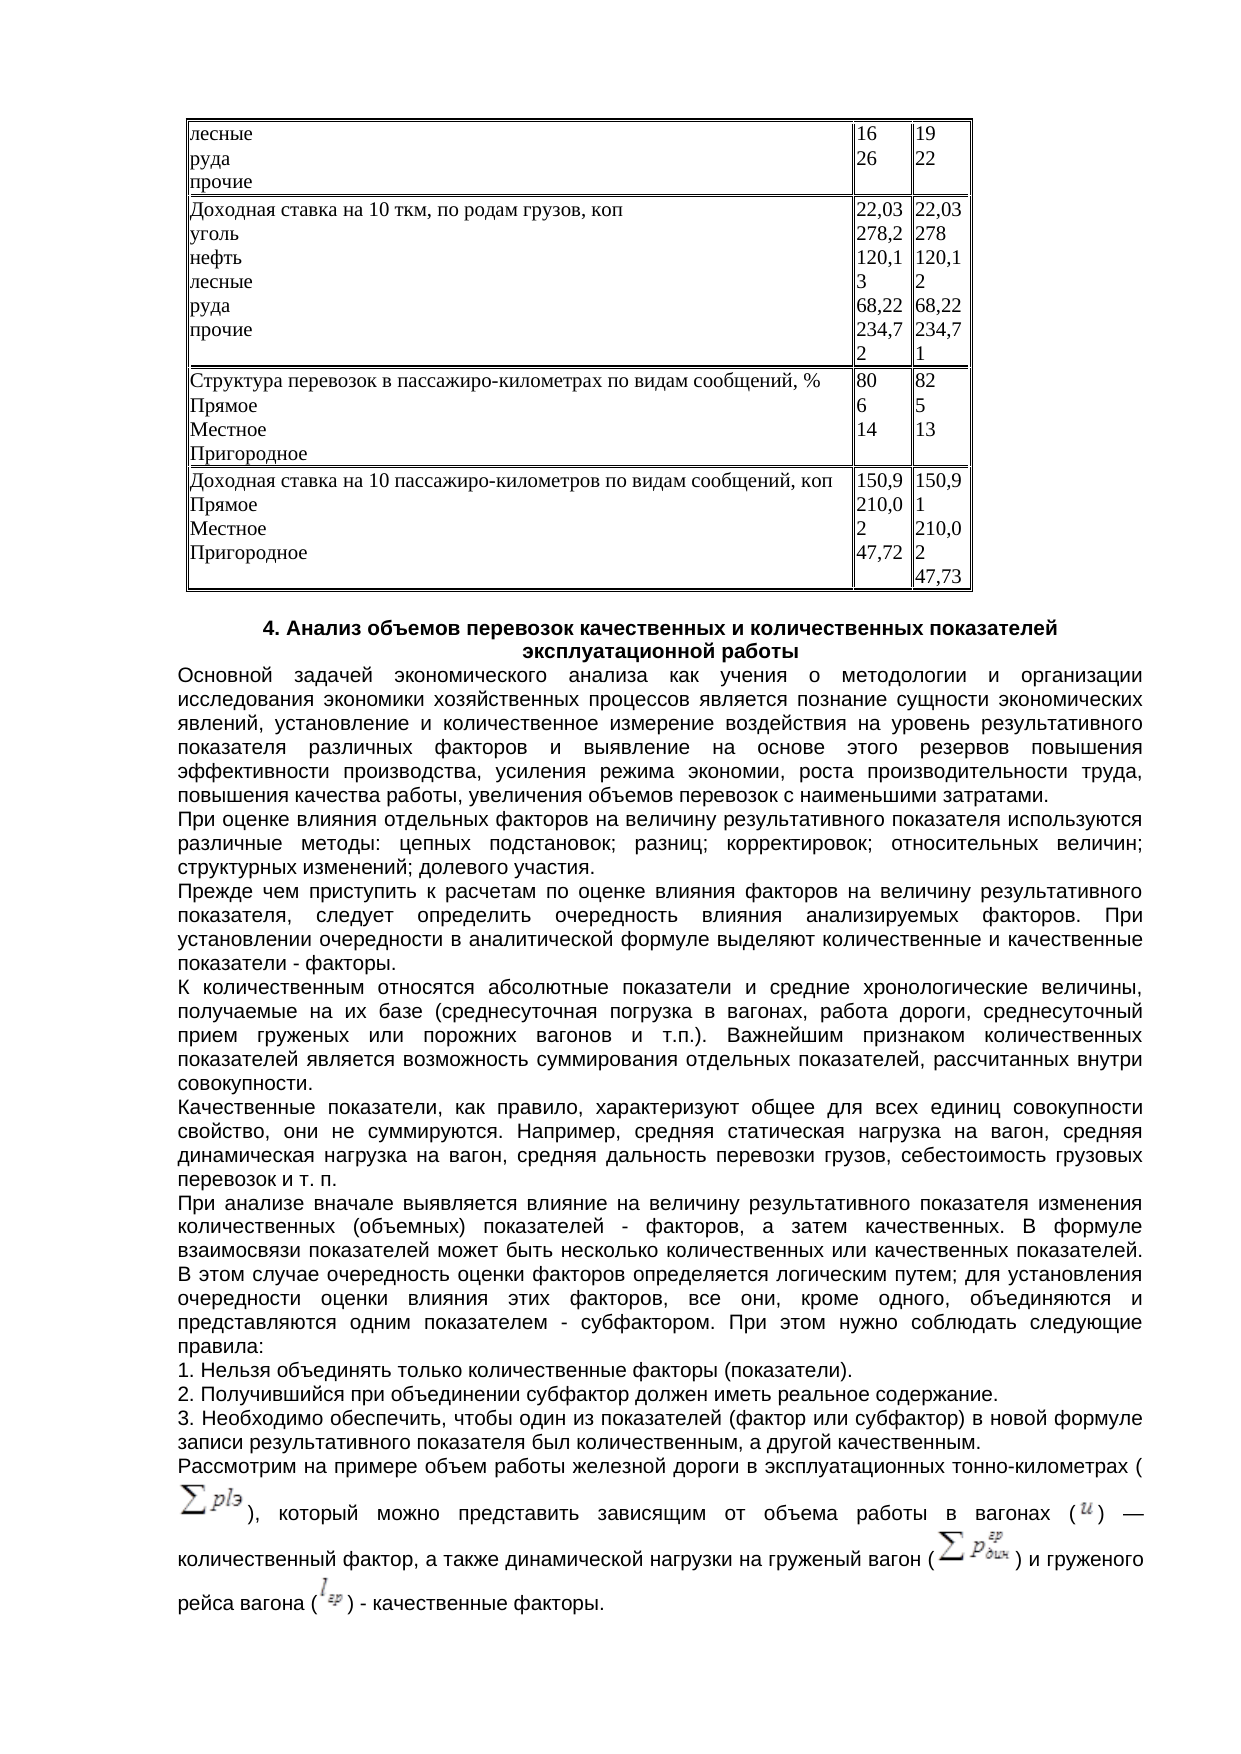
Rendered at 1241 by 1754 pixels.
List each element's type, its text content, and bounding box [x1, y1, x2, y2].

table_cell 80 6 14 [855, 369, 911, 465]
picture [1077, 1496, 1098, 1521]
text 1. Нельзя объединять только количественные факторы (показатели). [177, 1358, 1144, 1382]
text Основной задачей экономического анализа как учения о методологии и организации исследования экономики хозяйственных процессов является познание сущности экономических явлений, установление и количественное измерение воздействия на уровень результативного показателя различных факторов и выявление на основе этого резервов повышения эффективности производства, усиления режима экономии, роста производительности труда, повышения качества работы, увеличения объемов перевозок с наименьшими затратами. [177, 663, 1144, 807]
table_cell 22,03 278,2 120,13 68,22 234,72 [855, 197, 911, 365]
text При анализе вначале выявляется влияние на величину результативного показателя изменения количественных (объемных) показателей - факторов, а затем качественных. В формуле взаимосвязи показателей может быть несколько количественных или качественных показателей. В этом случае очередность оценки факторов определяется логическим путем; для установления очередности оценки влияния этих факторов, все они, кроме одного, объединяются и представляются одним показателем - субфактором. При этом нужно соблюдать следующие правила: [177, 1190, 1144, 1358]
table_cell Структура перевозок в пассажиро-километрах по видам сообщений, % Прямое Местное Пригородное [189, 365, 852, 465]
text Рассмотрим на примере объем работы железной дороги в эксплуатационных тонно-километрах (), который можно представить зависящим от объема работы в вагонах () — количественный фактор, а также динамической нагрузки на груженый вагон () и груженого рейса вагона () - качественные факторы. [177, 1454, 1144, 1614]
text При оценке влияния отдельных факторов на величину результативного показателя используются различные методы: цепных подстановок; разниц; корректировок; относительных величин; структурных изменений; долевого участия. [177, 807, 1144, 879]
table_cell 150,9 210,02 47,72 [854, 468, 912, 588]
table_cell 20 17 22 19 22 [913, 122, 970, 193]
table_cell 22,03 278 120,12 68,22 234,71 [914, 194, 970, 365]
table_cell Доходная ставка на 10 ткм, по родам грузов, коп уголь нефть лесные руда прочие [189, 194, 852, 365]
text 3. Необходимо обеспечить, чтобы один из показателей (фактор или субфактор) в новой формуле записи результативного показателя был количественным, а другой качественным. [177, 1406, 1144, 1454]
table_cell 150,91 210,02 47,73 [913, 465, 971, 588]
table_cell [189, 122, 854, 193]
table_cell Доходная ставка на 10 пассажиро-километров по видам сообщений, коп Прямое Местное Пригородное [187, 465, 854, 588]
picture [177, 1477, 248, 1521]
text 2. Получившийся при объединении субфактор должен иметь реальное содержание. [177, 1382, 1144, 1406]
picture [317, 1571, 348, 1611]
text К количественным относятся абсолютные показатели и средние хронологические величины, получаемые на их базе (среднесуточная погрузка в вагонах, работа дороги, среднесуточный прием груженых или порожних вагонов и т.п.). Важнейшим признаком количественных показателей является возможность суммирования отдельных показателей, рассчитанных внутри совокупности. [177, 975, 1144, 1094]
text Прежде чем приступить к расчетам по оценке влияния факторов на величину результативного показателя, следует определить очередность влияния анализируемых факторов. При установлении очередности в аналитической формуле выделяют количественные и качественные показатели - факторы. [177, 879, 1144, 975]
picture [935, 1524, 1015, 1567]
text 4. Анализ объемов перевозок качественных и количественных показателей эксплуатационной работы [177, 615, 1144, 663]
table_cell 19 16 23 16 26 [854, 122, 912, 193]
table_cell 82 5 13 [914, 365, 970, 465]
text Качественные показатели, как правило, характеризуют общее для всех единиц совокупности свойство, они не суммируются. Например, средняя статическая нагрузка на вагон, средняя динамическая нагрузка на вагон, средняя дальность перевозки грузов, себестоимость грузовых перевозок и т. п. [177, 1094, 1144, 1190]
